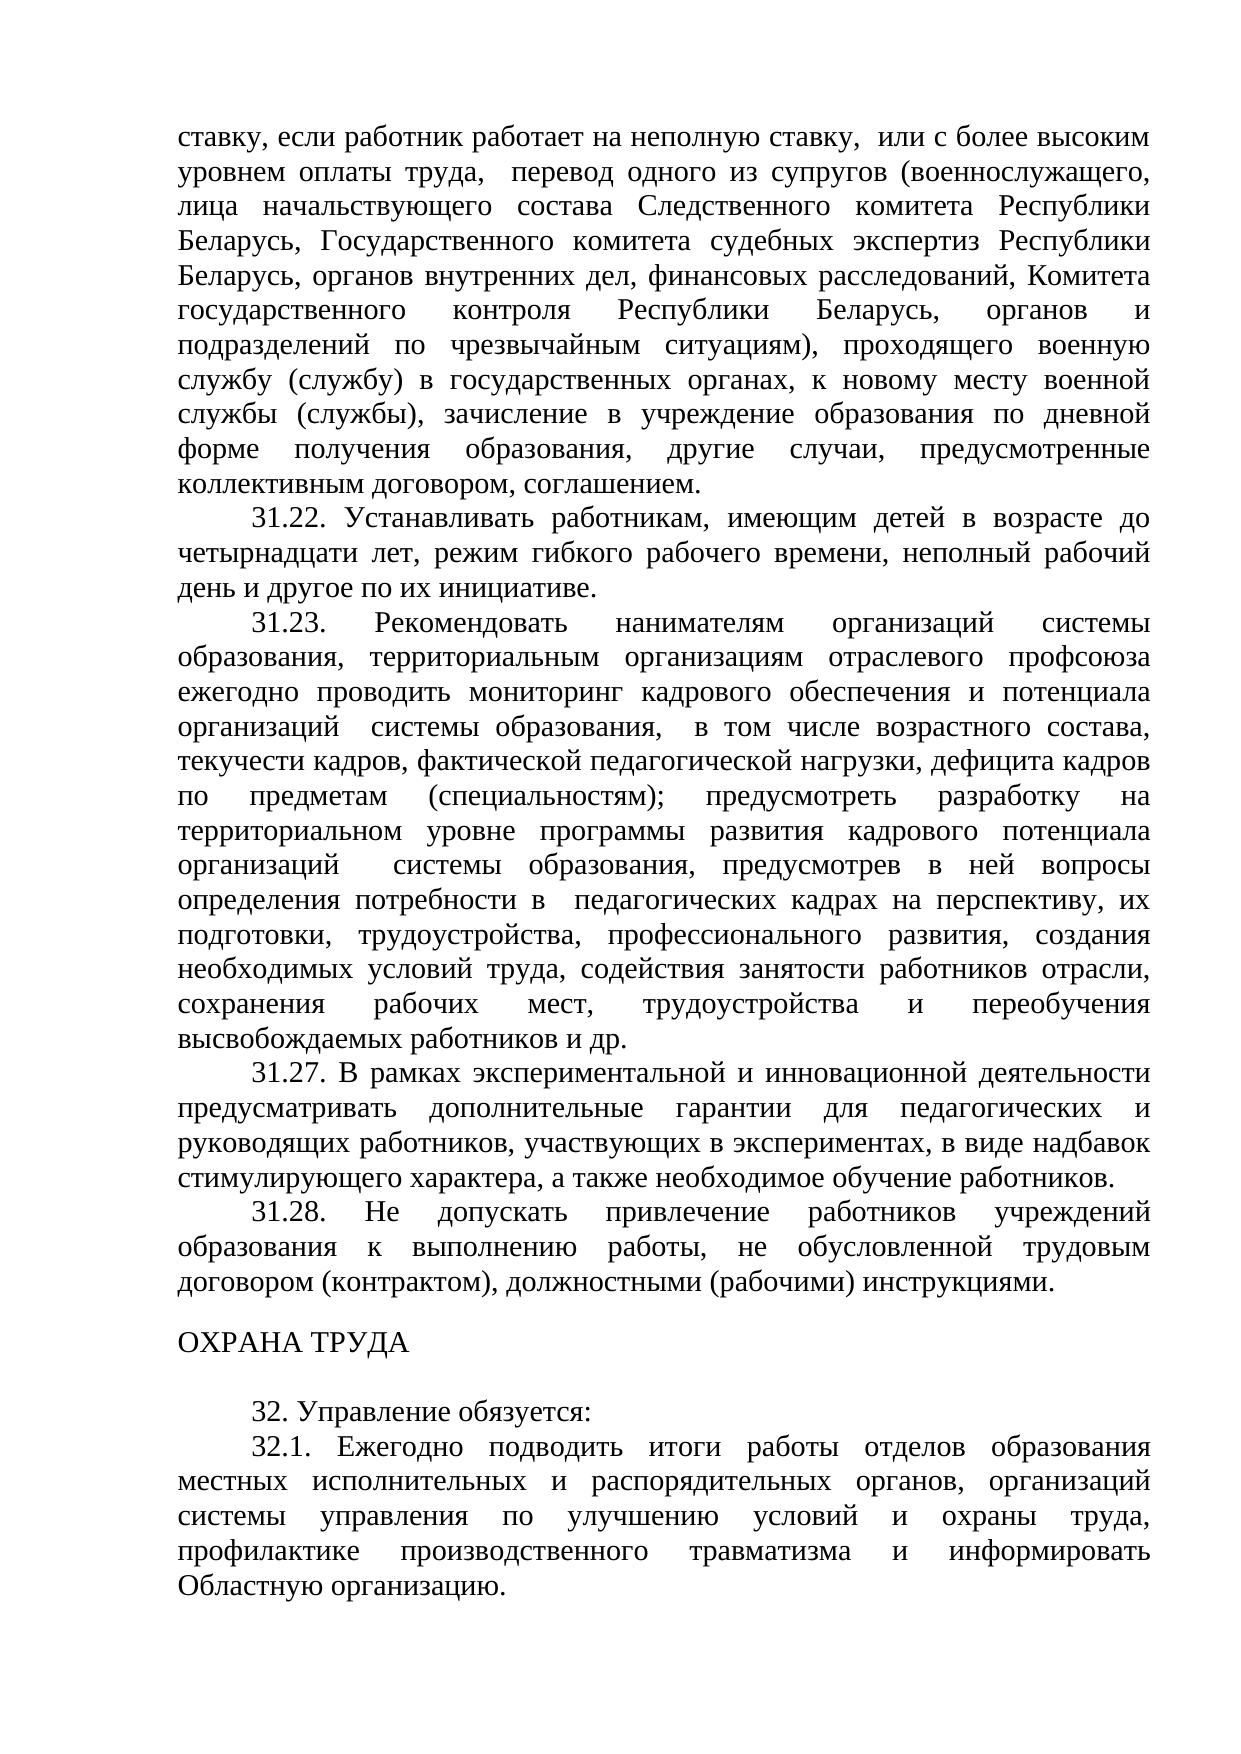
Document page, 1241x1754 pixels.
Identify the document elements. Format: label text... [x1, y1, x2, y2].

text 32.1. Ежегодно подводить итоги работы отделов образования местных исполнительных и распорядительных органов, организаций системы управления по улучшению условий и охраны труда, профилактике производственного травматизма и информировать Областную организацию. [177, 1428, 1152, 1601]
text 31.27. В рамках экспериментальной и инновационной деятельности предусматривать дополнительные гарантии для педагогических и руководящих работников, участвующих в экспериментах, в виде надбавок стимулирующего характера, а также необходимое обучение работников. [177, 1055, 1152, 1193]
text ОХРАНА ТРУДА [177, 1324, 1152, 1358]
text 31.23. Рекомендовать нанимателям организаций системы образования, территориальным организациям отраслевого профсоюза ежегодно проводить мониторинг кадрового обеспечения и потенциала организаций системы образования, в том числе возрастного состава, текучести кадров, фактической педагогической нагрузки, дефицита кадров по предметам (специальностям); предусмотреть разработку на территориальном уровне программы развития кадрового потенциала организаций системы образования, предусмотрев в ней вопросы определения потребности в педагогических кадрах на перспективу, их подготовки, трудоустройства, профессионального развития, создания необходимых условий труда, содействия занятости работников отрасли, сохранения рабочих мест, трудоустройства и переобучения высвобождаемых работников и др. [177, 604, 1152, 1055]
text 31.28. Не допускать привлечение работников учреждений образования к выполнению работы, не обусловленной трудовым договором (контрактом), должностными (рабочими) инструкциями. [177, 1193, 1152, 1297]
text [177, 118, 1152, 500]
text 31.22. Устанавливать работникам, имеющим детей в возрасте до четырнадцати лет, режим гибкого рабочего времени, неполный рабочий день и другое по их инициативе. [177, 500, 1152, 604]
text 32. Управление обязуется: [177, 1393, 1152, 1428]
